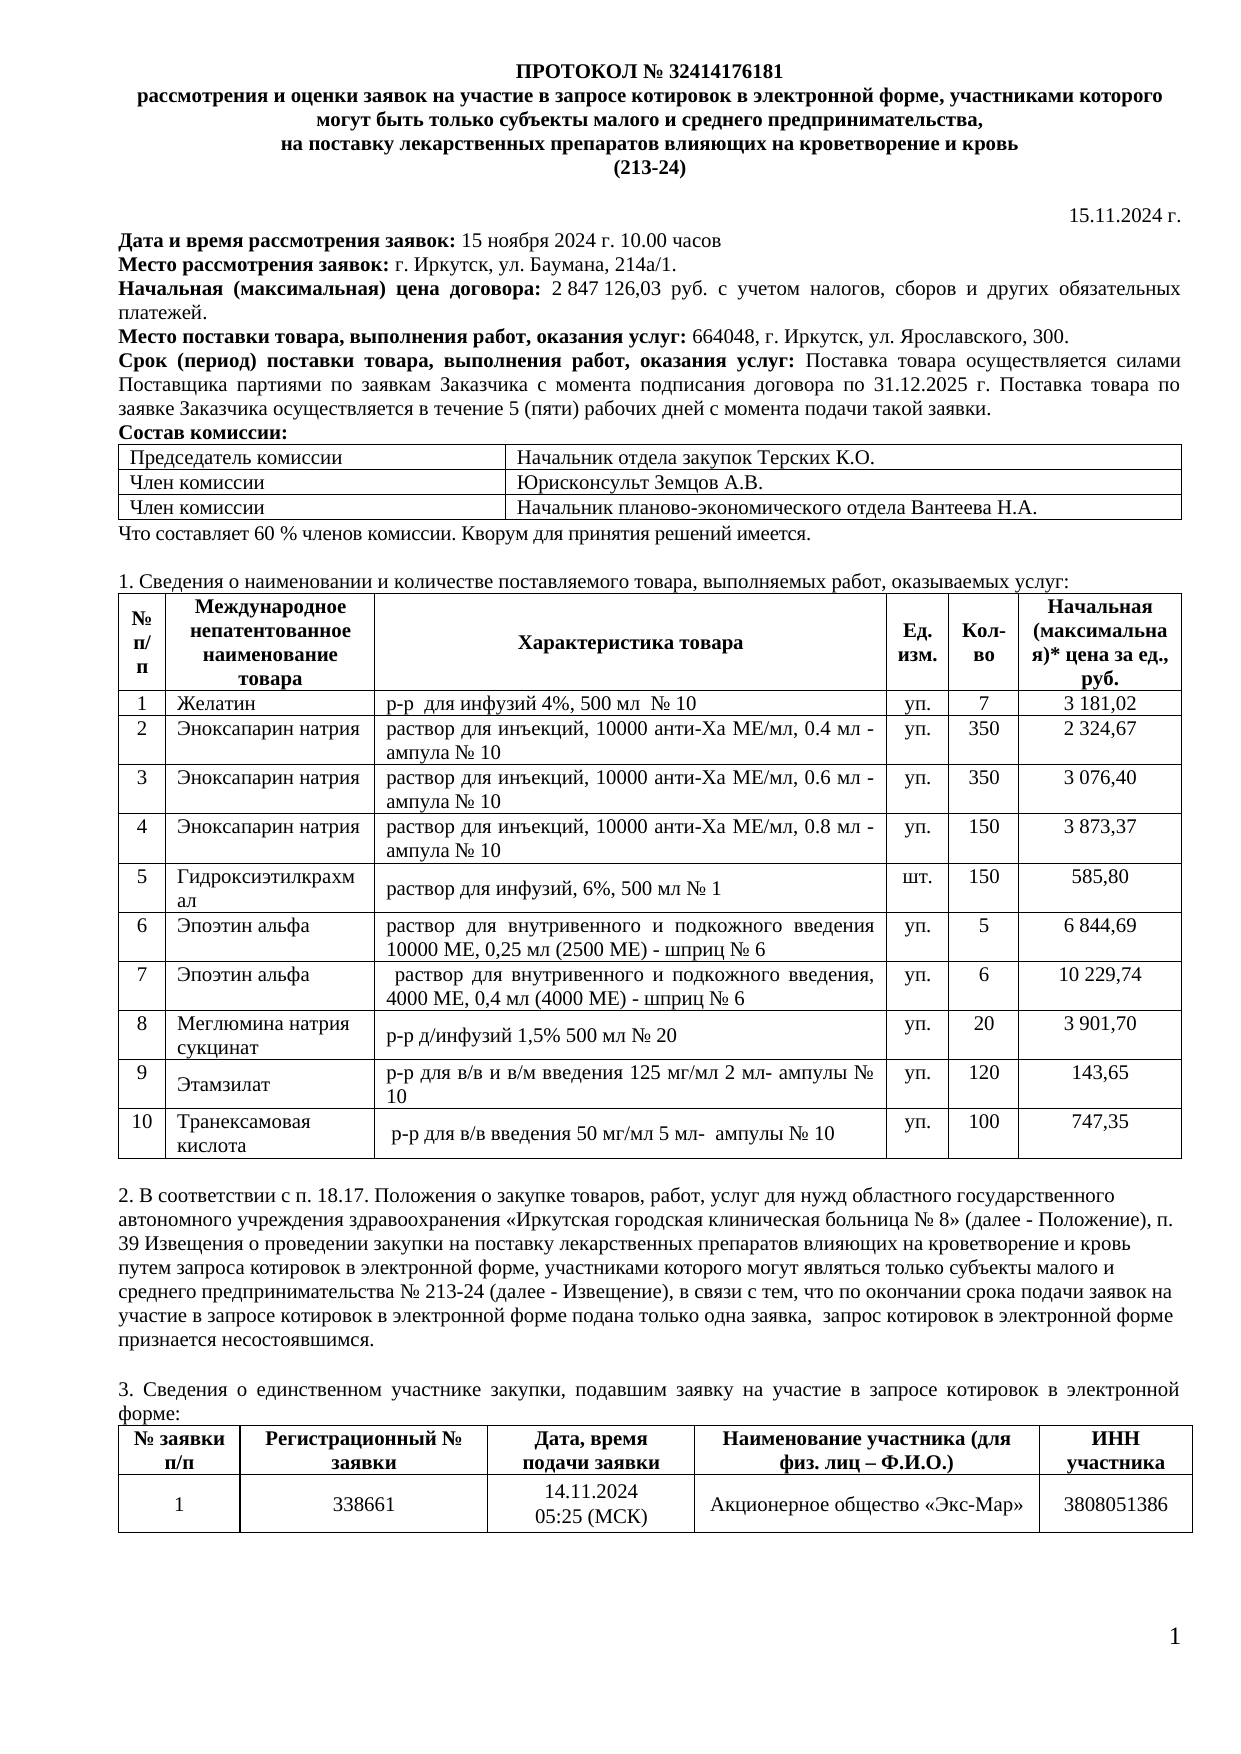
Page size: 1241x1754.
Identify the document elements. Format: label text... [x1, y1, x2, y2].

table_cell уп. [887, 1011, 948, 1059]
table_cell 143,65 [1019, 1060, 1181, 1108]
table_cell уп. [887, 716, 948, 764]
table_cell Желатин [166, 691, 374, 715]
table_cell Эноксапарин натрия [166, 765, 374, 813]
text Начальная (максимальная) цена договора: 2 847 126,03 руб. с учетом налогов, сборов и других обязательных платежей. [118, 276, 1181, 324]
table_header Председатель комиссии [119, 445, 505, 469]
table_header Ед. изм. [887, 594, 948, 690]
table_cell раствор для внутривенного и подкожного введения, 4000 МЕ, 0,4 мл (4000 МЕ) - шприц № 6 [375, 962, 886, 1010]
text Место поставки товара, выполнения работ, оказания услуг: 664048, г. Иркутск, ул. Ярославского, 300. [118, 324, 1181, 348]
table_cell раствор для инъекций, 10000 анти-Xa МЕ/мл, 0.6 мл - ампула № 10 [375, 765, 886, 813]
text 15.11.2024 г. [118, 203, 1181, 227]
table_cell 3 901,70 [1019, 1011, 1181, 1059]
table_cell шт. [887, 864, 948, 912]
table_cell Акционерное общество «Экс-Мар» [695, 1475, 1039, 1532]
table_cell уп. [887, 814, 948, 862]
table_cell уп. [887, 962, 948, 1010]
table_cell уп. [887, 1060, 948, 1108]
text на поставку лекарственных препаратов влияющих на кроветворение и кровь [118, 131, 1181, 155]
table_cell 6 [119, 913, 165, 961]
table_cell Член комиссии [119, 495, 505, 519]
table_cell 1 [119, 1475, 239, 1532]
table_cell 3808051386 [1040, 1475, 1192, 1532]
table_cell 20 [949, 1011, 1018, 1059]
table_cell 7 [949, 691, 1018, 715]
table_cell 350 [949, 716, 1018, 764]
table_header Характеристика товара [375, 594, 886, 690]
table_cell уп. [887, 765, 948, 813]
table_cell Эпоэтин альфа [166, 913, 374, 961]
table_cell 3 076,40 [1019, 765, 1181, 813]
text (213-24) [118, 155, 1181, 179]
table_cell Меглюмина натрия сукцинат [166, 1011, 374, 1059]
table_cell 3 181,02 [1019, 691, 1181, 715]
table_cell 5 [119, 864, 165, 912]
table_cell 100 [949, 1109, 1018, 1157]
table_header Дата, время подачи заявки [488, 1426, 694, 1474]
table_cell 3 [119, 765, 165, 813]
table_header ИНН участника [1040, 1426, 1192, 1474]
text Место рассмотрения заявок: г. Иркутск, ул. Баумана, 214а/1. [118, 252, 1181, 276]
table_cell 6 [949, 962, 1018, 1010]
table_cell Эноксапарин натрия [166, 716, 374, 764]
table_cell Этамзилат [166, 1060, 374, 1108]
table_cell 350 [949, 765, 1018, 813]
text 3. Сведения о единственном участнике закупки, подавшим заявку на участие в запросе котировок в электронной форме: [118, 1377, 1181, 1425]
table_header Регистрационный № заявки [241, 1426, 487, 1474]
table_cell 585,80 [1019, 864, 1181, 912]
table_cell 14.11.2024 05:25 (МСК) [488, 1475, 694, 1532]
table_header Начальная (максимальная)* цена за ед., руб. [1019, 594, 1181, 690]
table_cell раствор для инъекций, 10000 анти-Xa МЕ/мл, 0.4 мл - ампула № 10 [375, 716, 886, 764]
table_cell уп. [887, 1109, 948, 1157]
table_cell раствор для инфузий, 6%, 500 мл № 1 [375, 864, 886, 912]
table_cell 2 324,67 [1019, 716, 1181, 764]
table_cell Транексамовая кислота [166, 1109, 374, 1157]
table_header № п/п [119, 594, 165, 690]
table_cell р-р д/инфузий 1,5% 500 мл № 20 [375, 1011, 886, 1059]
text 2. В соответствии с п. 18.17. Положения о закупке товаров, работ, услуг для нужд областного государственного автономного учреждения здравоохранения «Иркутская городская клиническая больница № 8» (далее - Положение), п. 39 Извещения о проведении закупки на поставку лекарственных препаратов влияющих на кроветворение и кровь путем запроса котировок в электронной форме, участниками которого могут являться только субъекты малого и среднего предпринимательства № 213-24 (далее - Извещение), в связи с тем, что по окончании срока подачи заявок на участие в запросе котировок в электронной форме подана только одна заявка, запрос котировок в электронной форме признается несостоявшимся. [118, 1183, 1181, 1351]
title ПРОТОКОЛ № 32414176181 [118, 59, 1181, 83]
table_cell 2 [119, 716, 165, 764]
table_cell Гидроксиэтилкрахмал [166, 864, 374, 912]
table_cell 4 [119, 814, 165, 862]
table_cell уп. [887, 691, 948, 715]
table_cell раствор для инъекций, 10000 анти-Xa МЕ/мл, 0.8 мл - ампула № 10 [375, 814, 886, 862]
text Состав комиссии: [118, 420, 1181, 444]
table_cell Начальник планово-экономического отдела Вантеева Н.А. [506, 495, 1181, 519]
table_cell р-р для инфузий 4%, 500 мл № 10 [375, 691, 886, 715]
table_cell р-р для в/в введения 50 мг/мл 5 мл- ампулы № 10 [375, 1109, 886, 1157]
table_cell 5 [949, 913, 1018, 961]
table_header Международное непатентованное наименование товара [166, 594, 374, 690]
table_cell Член комиссии [119, 470, 505, 494]
text Дата и время рассмотрения заявок: 15 ноября 2024 г. 10.00 часов [118, 227, 1181, 252]
table_cell 6 844,69 [1019, 913, 1181, 961]
list Сведения о наименовании и количестве поставляемого товара, выполняемых работ, оказываемых услуг: [118, 568, 1181, 593]
table_cell 120 [949, 1060, 1018, 1108]
table_cell раствор для внутривенного и подкожного введения 10000 МЕ, 0,25 мл (2500 МЕ) - шприц № 6 [375, 913, 886, 961]
table_cell 10 229,74 [1019, 962, 1181, 1010]
table_cell 338661 [241, 1475, 487, 1532]
text Что составляет 60 % членов комиссии. Кворум для принятия решений имеется. [118, 520, 1181, 544]
table_cell 9 [119, 1060, 165, 1108]
table_cell 7 [119, 962, 165, 1010]
table_header Наименование участника (для физ. лиц – Ф.И.О.) [695, 1426, 1039, 1474]
table_cell 150 [949, 864, 1018, 912]
table_cell 1 [119, 691, 165, 715]
table_header Начальник отдела закупок Терских К.О. [506, 445, 1181, 469]
table_cell 8 [119, 1011, 165, 1059]
table_cell Эноксапарин натрия [166, 814, 374, 862]
table_cell 3 873,37 [1019, 814, 1181, 862]
table_cell 747,35 [1019, 1109, 1181, 1157]
table_cell 150 [949, 814, 1018, 862]
table_cell 10 [119, 1109, 165, 1157]
table_header Кол-во [949, 594, 1018, 690]
table_cell уп. [887, 913, 948, 961]
text рассмотрения и оценки заявок на участие в запросе котировок в электронной форме, участниками которого могут быть только субъекты малого и среднего предпринимательства, [118, 83, 1181, 131]
text Срок (период) поставки товара, выполнения работ, оказания услуг: Поставка товара осуществляется силами Поставщика партиями по заявкам Заказчика с момента подписания договора по 31.12.2025 г. Поставка товара по заявке Заказчика осуществляется в течение 5 (пяти) рабочих дней с момента подачи такой заявки. [118, 348, 1181, 420]
table_header № заявки п/п [119, 1426, 239, 1474]
table_cell Эпоэтин альфа [166, 962, 374, 1010]
table_cell Юрисконсульт Земцов А.В. [506, 470, 1181, 494]
table_cell р-р для в/в и в/м введения 125 мг/мл 2 мл- ампулы № 10 [375, 1060, 886, 1108]
